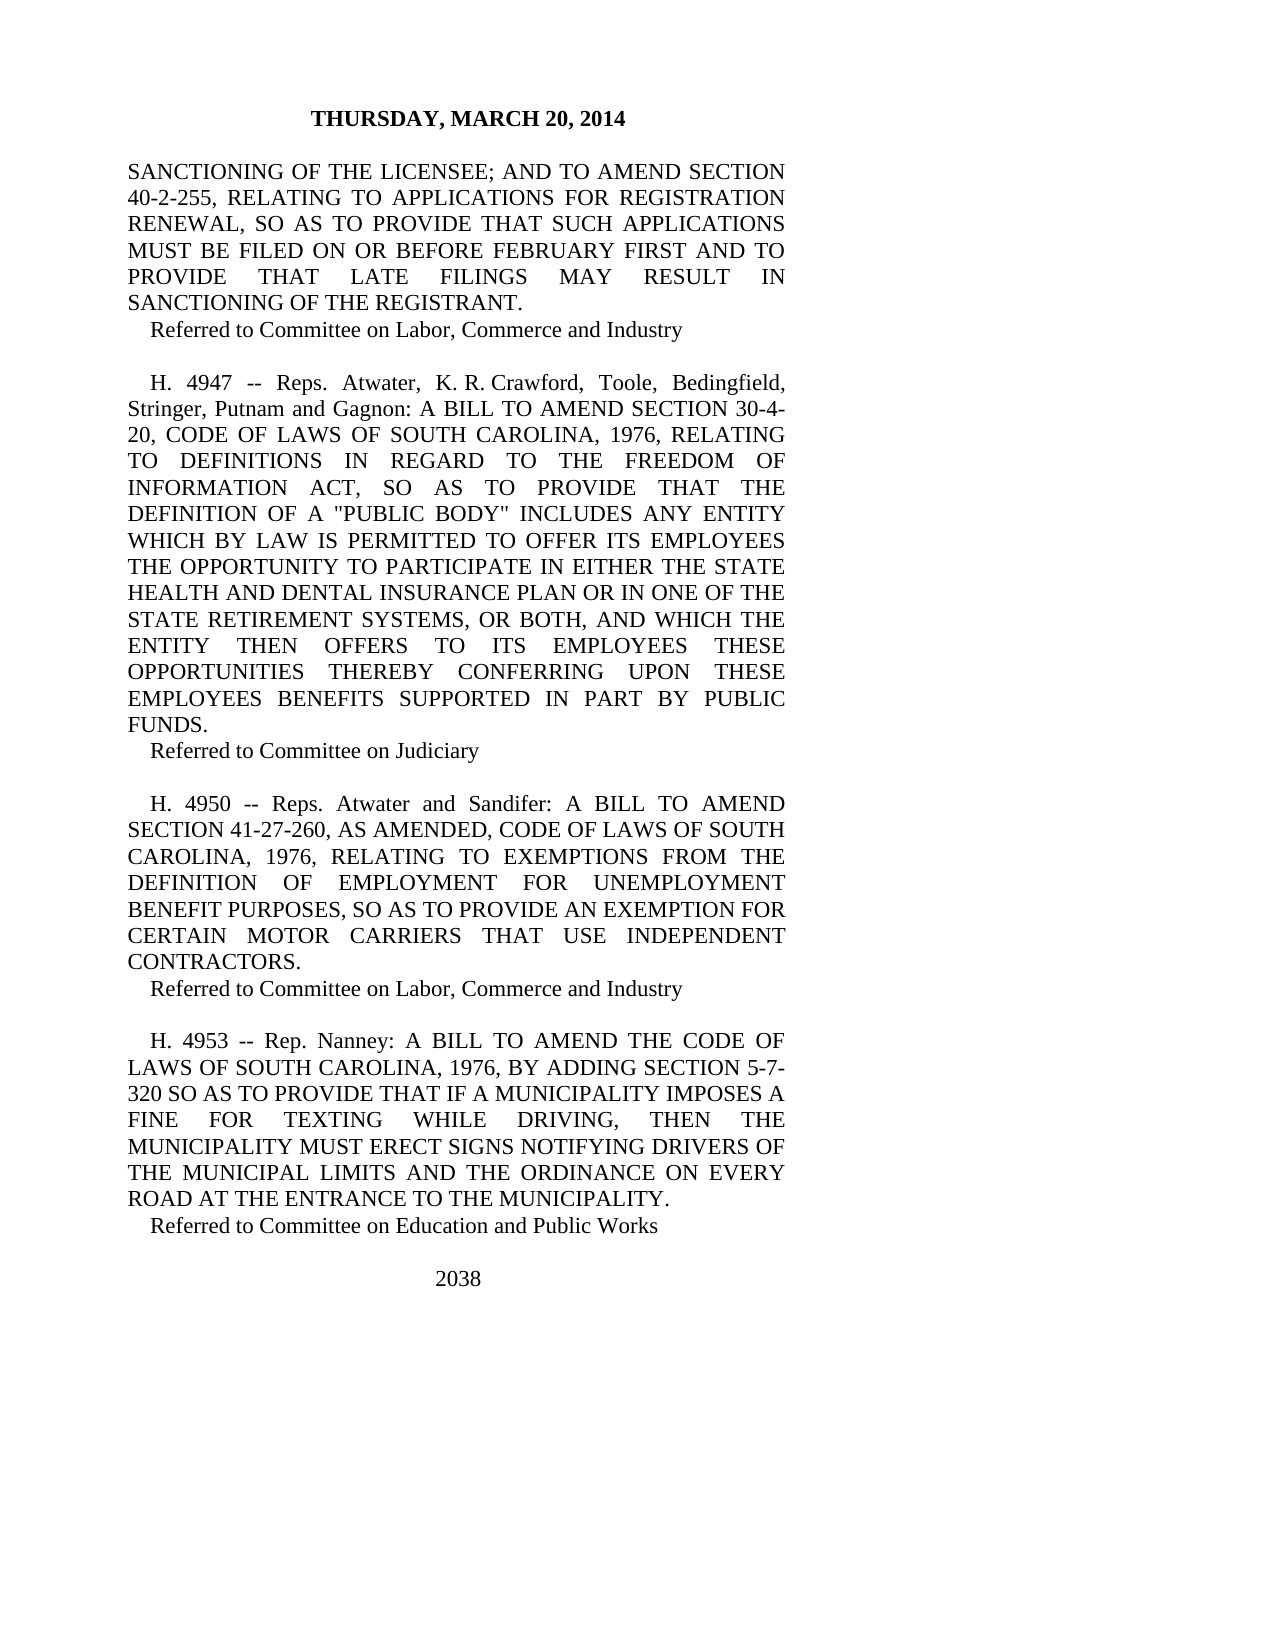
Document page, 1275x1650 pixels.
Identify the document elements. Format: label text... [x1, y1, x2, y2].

text H. 4950 -- Reps. Atwater and Sandifer: A BILL TO AMEND SECTION 41-27-260, AS AMENDED, CODE OF LAWS OF SOUTH CAROLINA, 1976, RELATING TO EXEMPTIONS FROM THE DEFINITION OF EMPLOYMENT FOR UNEMPLOYMENT BENEFIT PURPOSES, SO AS TO PROVIDE AN EXEMPTION FOR CERTAIN MOTOR CARRIERS THAT USE INDEPENDENT CONTRACTORS. [127, 790, 786, 975]
text Referred to Committee on Labor, Commerce and Industry [127, 316, 786, 342]
text Referred to Committee on Education and Public Works [127, 1212, 786, 1238]
text Referred to Committee on Labor, Commerce and Industry [127, 975, 786, 1001]
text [127, 158, 786, 316]
text H. 4953 -- Rep. Nanney: A BILL TO AMEND THE CODE OF LAWS OF SOUTH CAROLINA, 1976, BY ADDING SECTION 5-7-320 SO AS TO PROVIDE THAT IF A MUNICIPALITY IMPOSES A FINE FOR TEXTING WHILE DRIVING, THEN THE MUNICIPALITY MUST ERECT SIGNS NOTIFYING DRIVERS OF THE MUNICIPAL LIMITS AND THE ORDINANCE ON EVERY ROAD AT THE ENTRANCE TO THE MUNICIPALITY. [127, 1027, 786, 1212]
text Referred to Committee on Judiciary [127, 737, 786, 764]
text H. 4947 -- Reps. Atwater, K. R. Crawford, Toole, Bedingfield, Stringer, Putnam and Gagnon: A BILL TO AMEND SECTION 30-4-20, CODE OF LAWS OF SOUTH CAROLINA, 1976, RELATING TO DEFINITIONS IN REGARD TO THE FREEDOM OF INFORMATION ACT, SO AS TO PROVIDE THAT THE DEFINITION OF A "PUBLIC BODY" INCLUDES ANY ENTITY WHICH BY LAW IS PERMITTED TO OFFER ITS EMPLOYEES THE OPPORTUNITY TO PARTICIPATE IN EITHER THE STATE HEALTH AND DENTAL INSURANCE PLAN OR IN ONE OF THE STATE RETIREMENT SYSTEMS, OR BOTH, AND WHICH THE ENTITY THEN OFFERS TO ITS EMPLOYEES THESE OPPORTUNITIES THEREBY CONFERRING UPON THESE EMPLOYEES BENEFITS SUPPORTED IN PART BY PUBLIC FUNDS. [127, 368, 786, 737]
